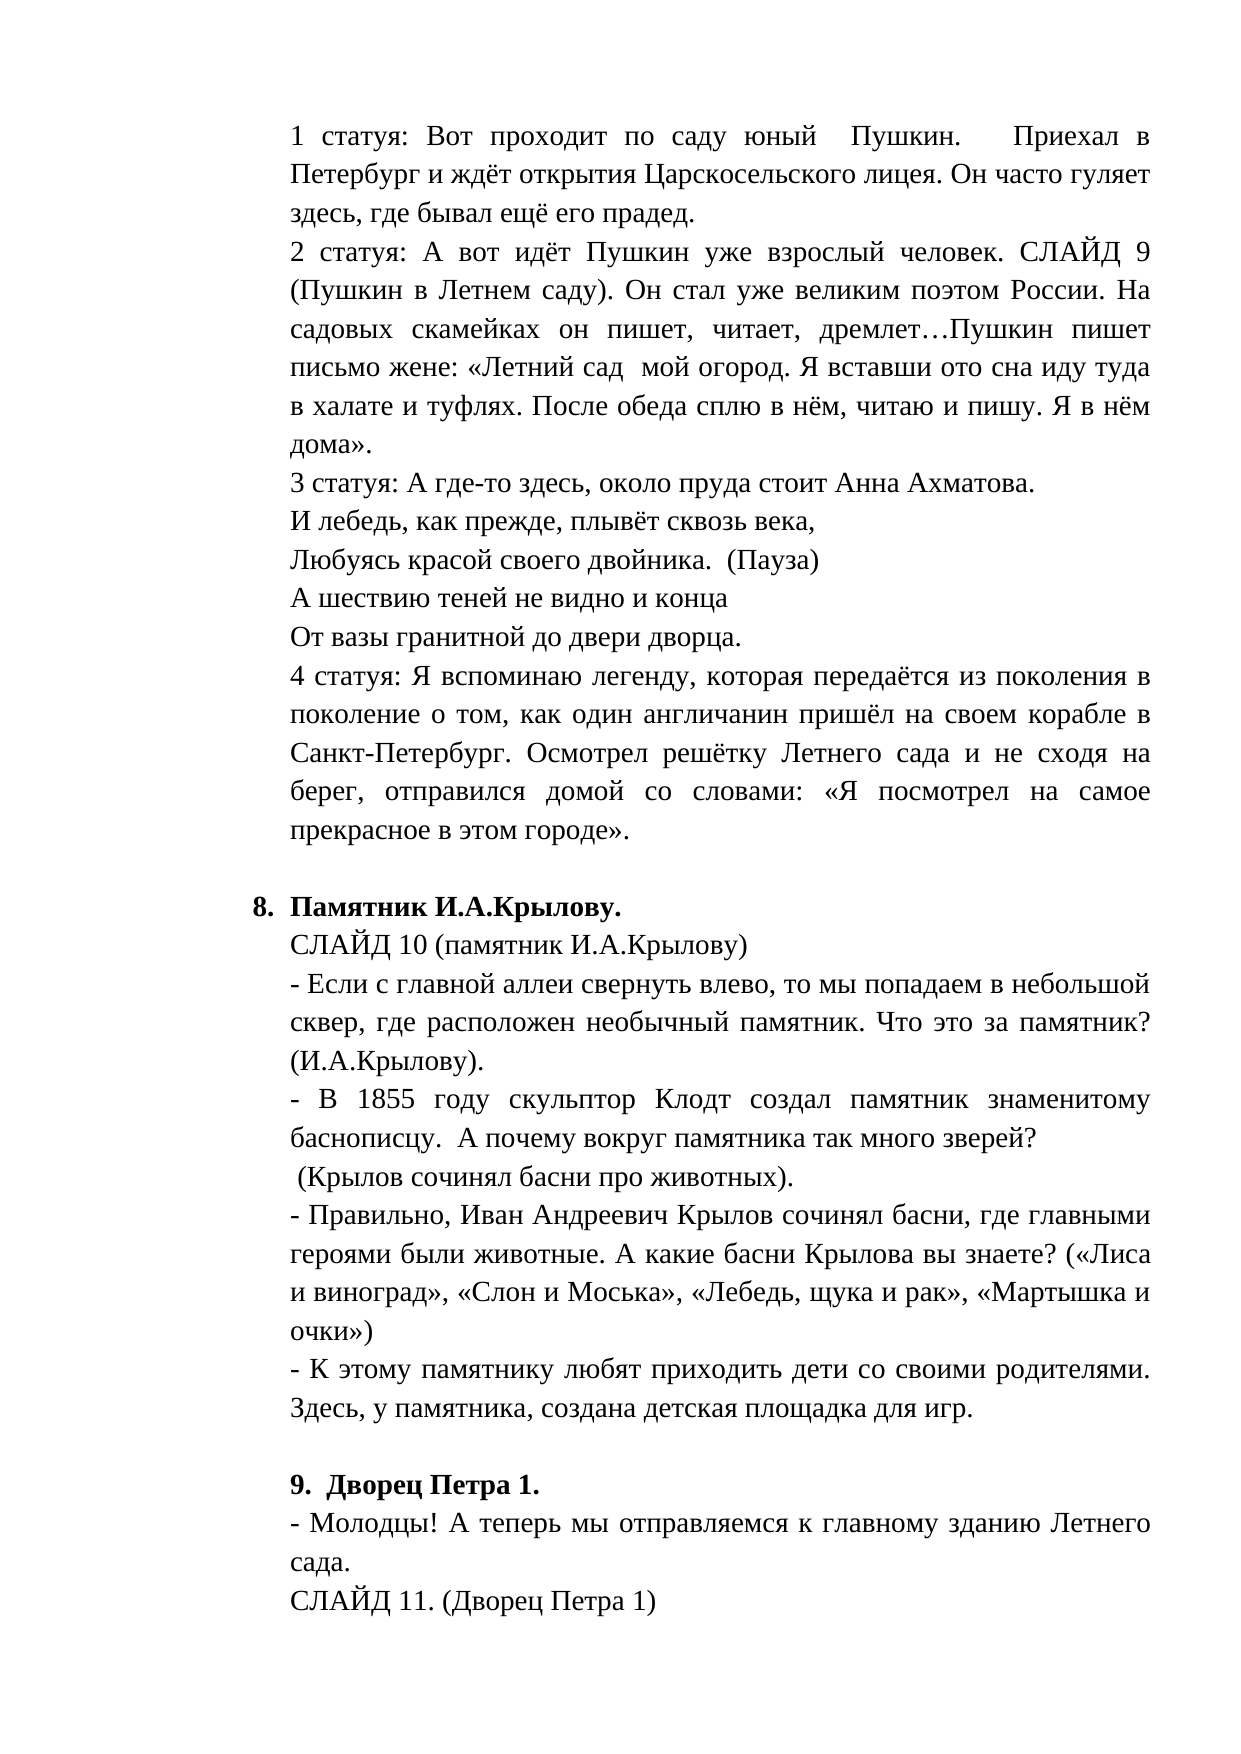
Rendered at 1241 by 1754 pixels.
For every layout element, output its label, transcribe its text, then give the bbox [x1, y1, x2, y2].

list Любуясь красой своего двойника. (Пауза) [290, 542, 1152, 576]
list 3 статуя: А где-то здесь, около пруда стоит Анна Ахматова. [290, 465, 1152, 498]
list - В 1855 году скульптор Клодт создал памятник знаменитому баснописцу. А почему вокруг памятника так много зверей? [290, 1082, 1152, 1154]
list СЛАЙД 11. (Дворец Петра 1) [290, 1583, 1152, 1616]
list И лебедь, как прежде, плывёт сквозь века, [290, 503, 1152, 537]
list 1 статуя: Вот проходит по саду юный Пушкин. Приехал в Петербург и ждёт открытия Царскосельского лицея. Он часто гуляет здесь, где бывал ещё его прадед. [290, 118, 1152, 229]
list - К этому памятнику любят приходить дети со своими родителями. Здесь, у памятника, создана детская площадка для игр. [290, 1351, 1152, 1423]
list 4 статуя: Я вспоминаю легенду, которая передаётся из поколения в поколение о том, как один англичанин пришёл на своем корабле в Санкт-Петербург. Осмотрел решётку Летнего сада и не сходя на берег, отправился домой со словами: «Я посмотрел на самое прекрасное в этом городе». [290, 658, 1152, 845]
list - Правильно, Иван Андреевич Крылов сочинял басни, где главными героями были животные. А какие басни Крылова вы знаете? («Лиса и виноград», «Слон и Моська», «Лебедь, щука и рак», «Мартышка и очки») [290, 1197, 1152, 1346]
list 2 статуя: А вот идёт Пушкин уже взрослый человек. СЛАЙД 9 (Пушкин в Летнем саду). Он стал уже великим поэтом России. На садовых скамейках он пишет, читает, дремлет…Пушкин пишет письмо жене: «Летний сад мой огород. Я вставши ото сна иду туда в халате и туфлях. После обеда сплю в нём, читаю и пишу. Я в нём дома». [290, 234, 1152, 460]
list СЛАЙД 10 (памятник И.А.Крылову) [290, 927, 1152, 961]
list - Если с главной аллеи свернуть влево, то мы попадаем в небольшой сквер, где расположен необычный памятник. Что это за памятник? (И.А.Крылову). [290, 966, 1152, 1077]
list Памятник И.А.Крылову. [252, 889, 1152, 922]
list От вазы гранитной до двери дворца. [290, 619, 1152, 653]
list 9. Дворец Петра 1. [290, 1467, 1152, 1501]
list - Молодцы! А теперь мы отправляемся к главному зданию Летнего сада. [290, 1506, 1152, 1578]
list (Крылов сочинял басни про животных). [290, 1159, 1152, 1192]
list А шествию теней не видно и конца [290, 581, 1152, 614]
